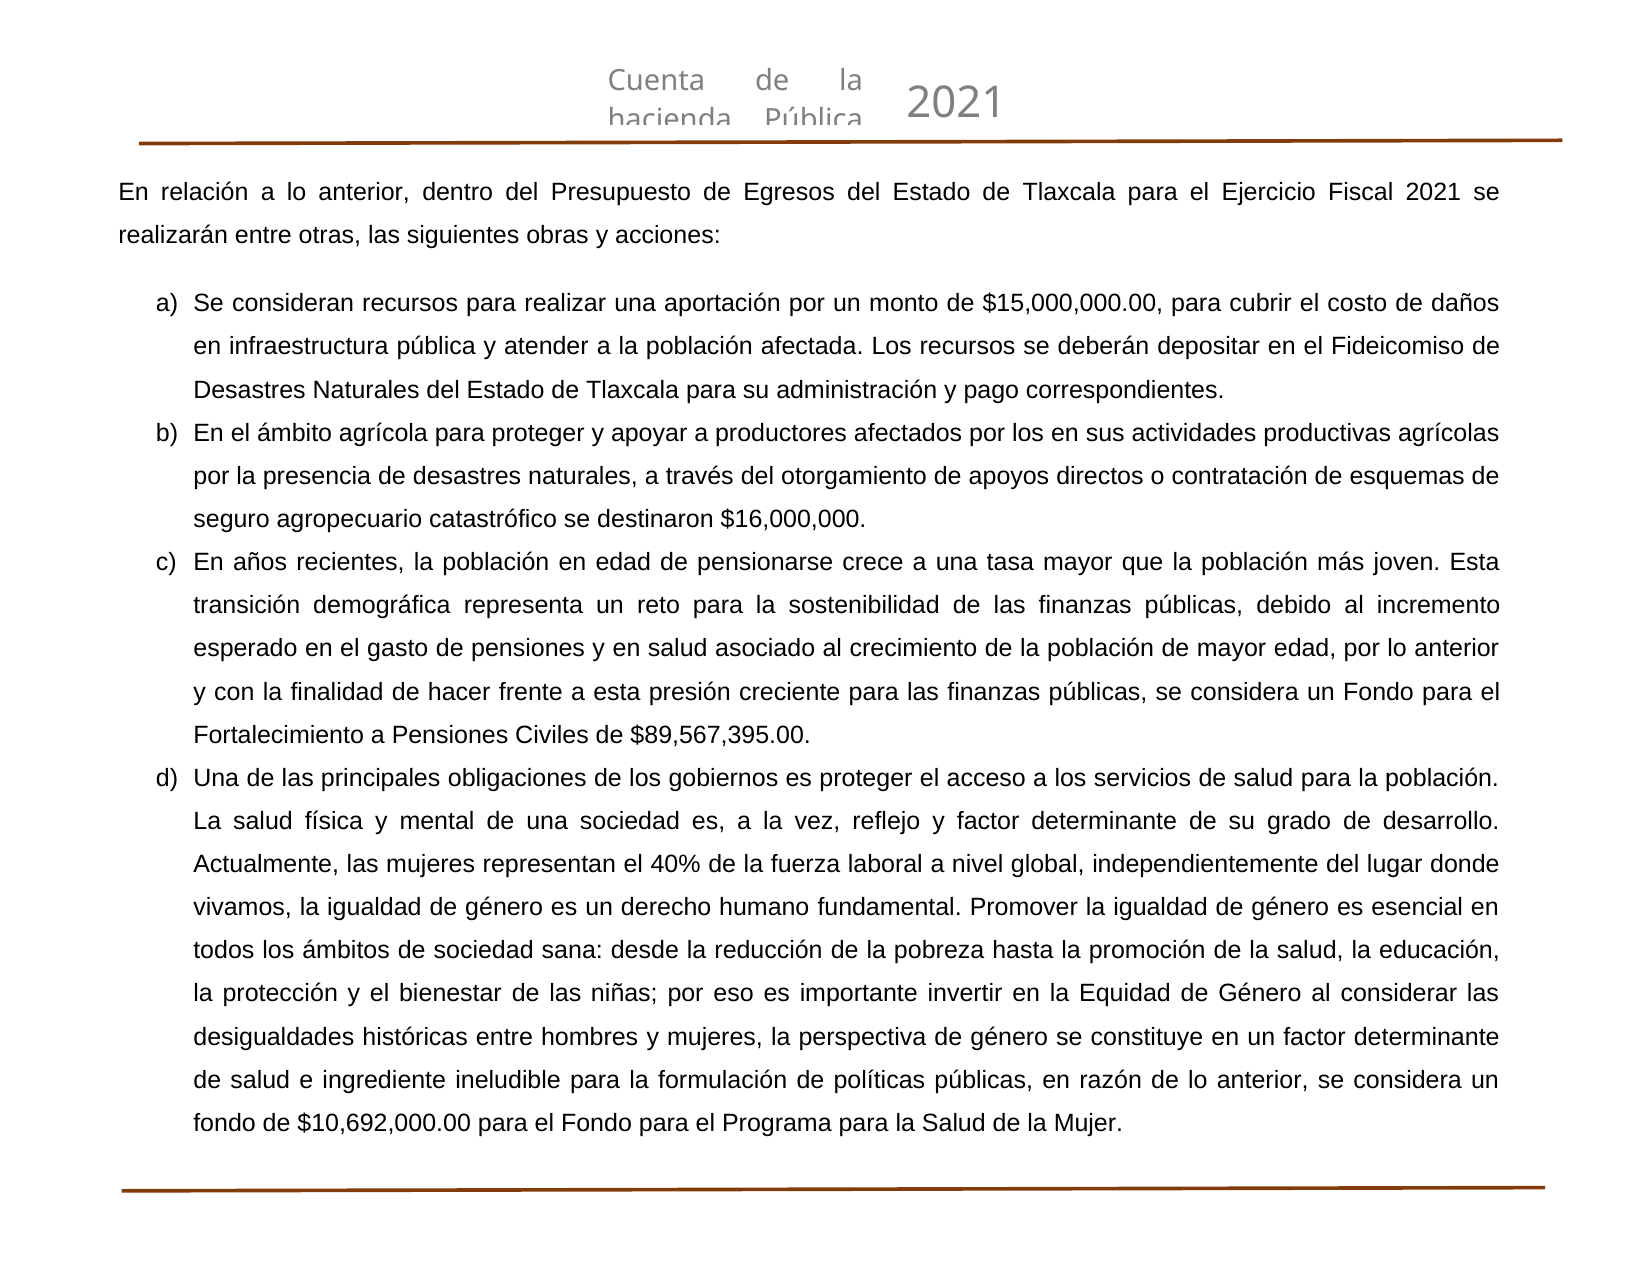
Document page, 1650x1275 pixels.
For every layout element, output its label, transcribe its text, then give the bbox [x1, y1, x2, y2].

list Se consideran recursos para realizar una aportación por un monto de $15,000,000.00, para cubrir el costo de daños en infraestructura pública y atender a la población afectada. Los recursos se deberán depositar en el Fideicomiso de Desastres Naturales del Estado de Tlaxcala para su administración y pago correspondientes. [156, 288, 1502, 403]
list En años recientes, la población en edad de pensionarse crece a una tasa mayor que la población más joven. Esta transición demográfica representa un reto para la sostenibilidad de las finanzas públicas, debido al incremento esperado en el gasto de pensiones y en salud asociado al crecimiento de la población de mayor edad, por lo anterior y con la finalidad de hacer frente a esta presión creciente para las finanzas públicas, se considera un Fondo para el Fortalecimiento a Pensiones Civiles de $89,567,395.00. [156, 547, 1502, 748]
list Una de las principales obligaciones de los gobiernos es proteger el acceso a los servicios de salud para la población. La salud física y mental de una sociedad es, a la vez, reflejo y factor determinante de su grado de desarrollo. Actualmente, las mujeres representan el 40% de la fuerza laboral a nivel global, independientemente del lugar donde vivamos, la igualdad de género es un derecho humano fundamental. Promover la igualdad de género es esencial en todos los ámbitos de sociedad sana: desde la reducción de la pobreza hasta la promoción de la salud, la educación, la protección y el bienestar de las niñas; por eso es importante invertir en la Equidad de Género al considerar las desigualdades históricas entre hombres y mujeres, la perspectiva de género se constituye en un factor determinante de salud e ingrediente ineludible para la formulación de políticas públicas, en razón de lo anterior, se considera un fondo de $10,692,000.00 para el Fondo para el Programa para la Salud de la Mujer. [156, 763, 1502, 1137]
list En el ámbito agrícola para proteger y apoyar a productores afectados por los en sus actividades productivas agrícolas por la presencia de desastres naturales, a través del otorgamiento de apoyos directos o contratación de esquemas de seguro agropecuario catastrófico se destinaron $16,000,000. [156, 418, 1502, 533]
text En relación a lo anterior, dentro del Presupuesto de Egresos del Estado de Tlaxcala para el Ejercicio Fiscal 2021 se realizarán entre otras, las siguientes obras y acciones: [118, 177, 1502, 249]
